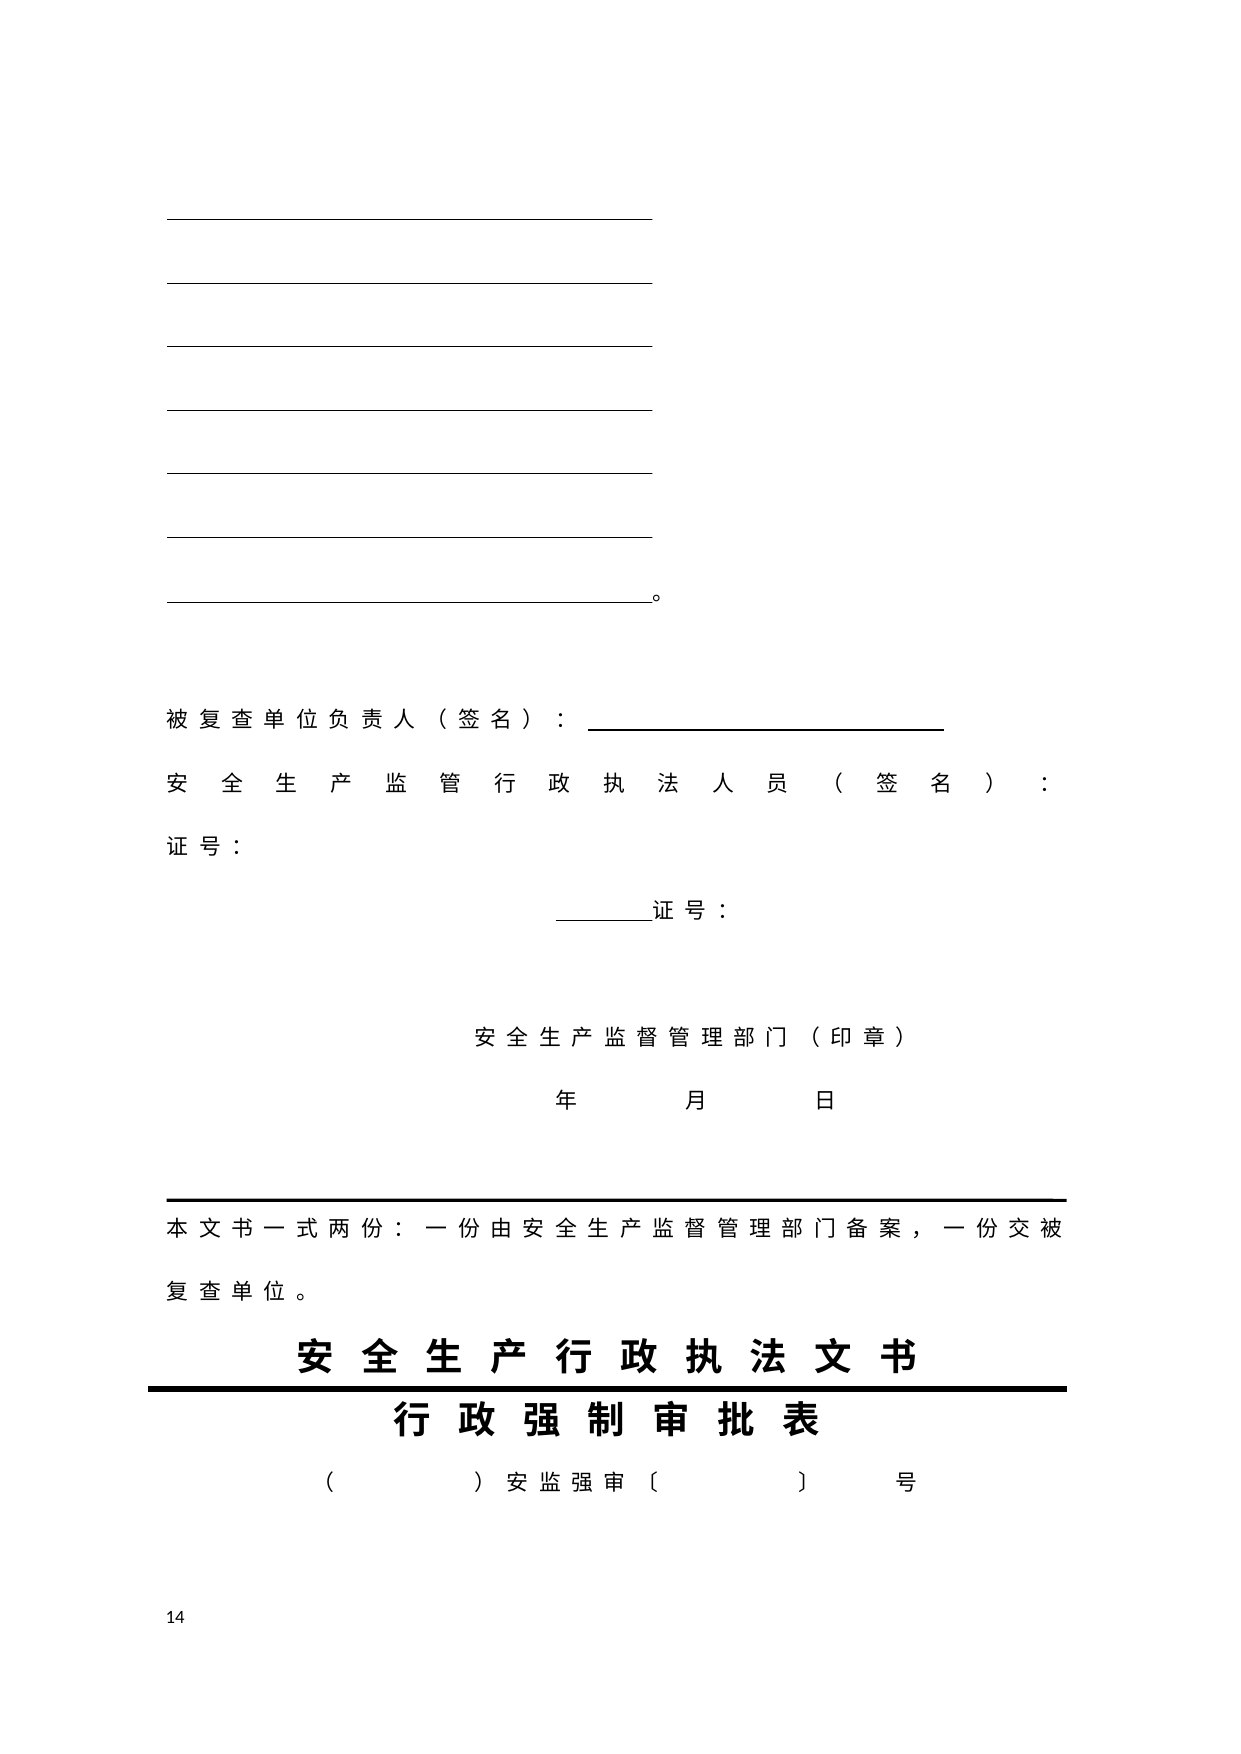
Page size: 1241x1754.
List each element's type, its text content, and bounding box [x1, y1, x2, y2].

text 本文书一式两份：一份由安全生产监督管理部门备案，一份交被复查单位。 [167, 1195, 1074, 1322]
text 被复查单位负责人（签名）： [167, 686, 1074, 750]
text 安全生产监督管理部门（印章） [167, 1004, 1074, 1068]
text 安全生产监管行政执法人员（签名）： 证号： [167, 750, 1074, 877]
text 证号： [167, 877, 1074, 941]
text 安全生产行政执法文书 [167, 1322, 1074, 1385]
text 。 [167, 559, 1074, 623]
text （ ）安监强审〔 〕 号 [167, 1449, 1074, 1512]
text 行政强制审批表 [167, 1385, 1074, 1449]
text 年 月 日 [167, 1068, 1074, 1131]
